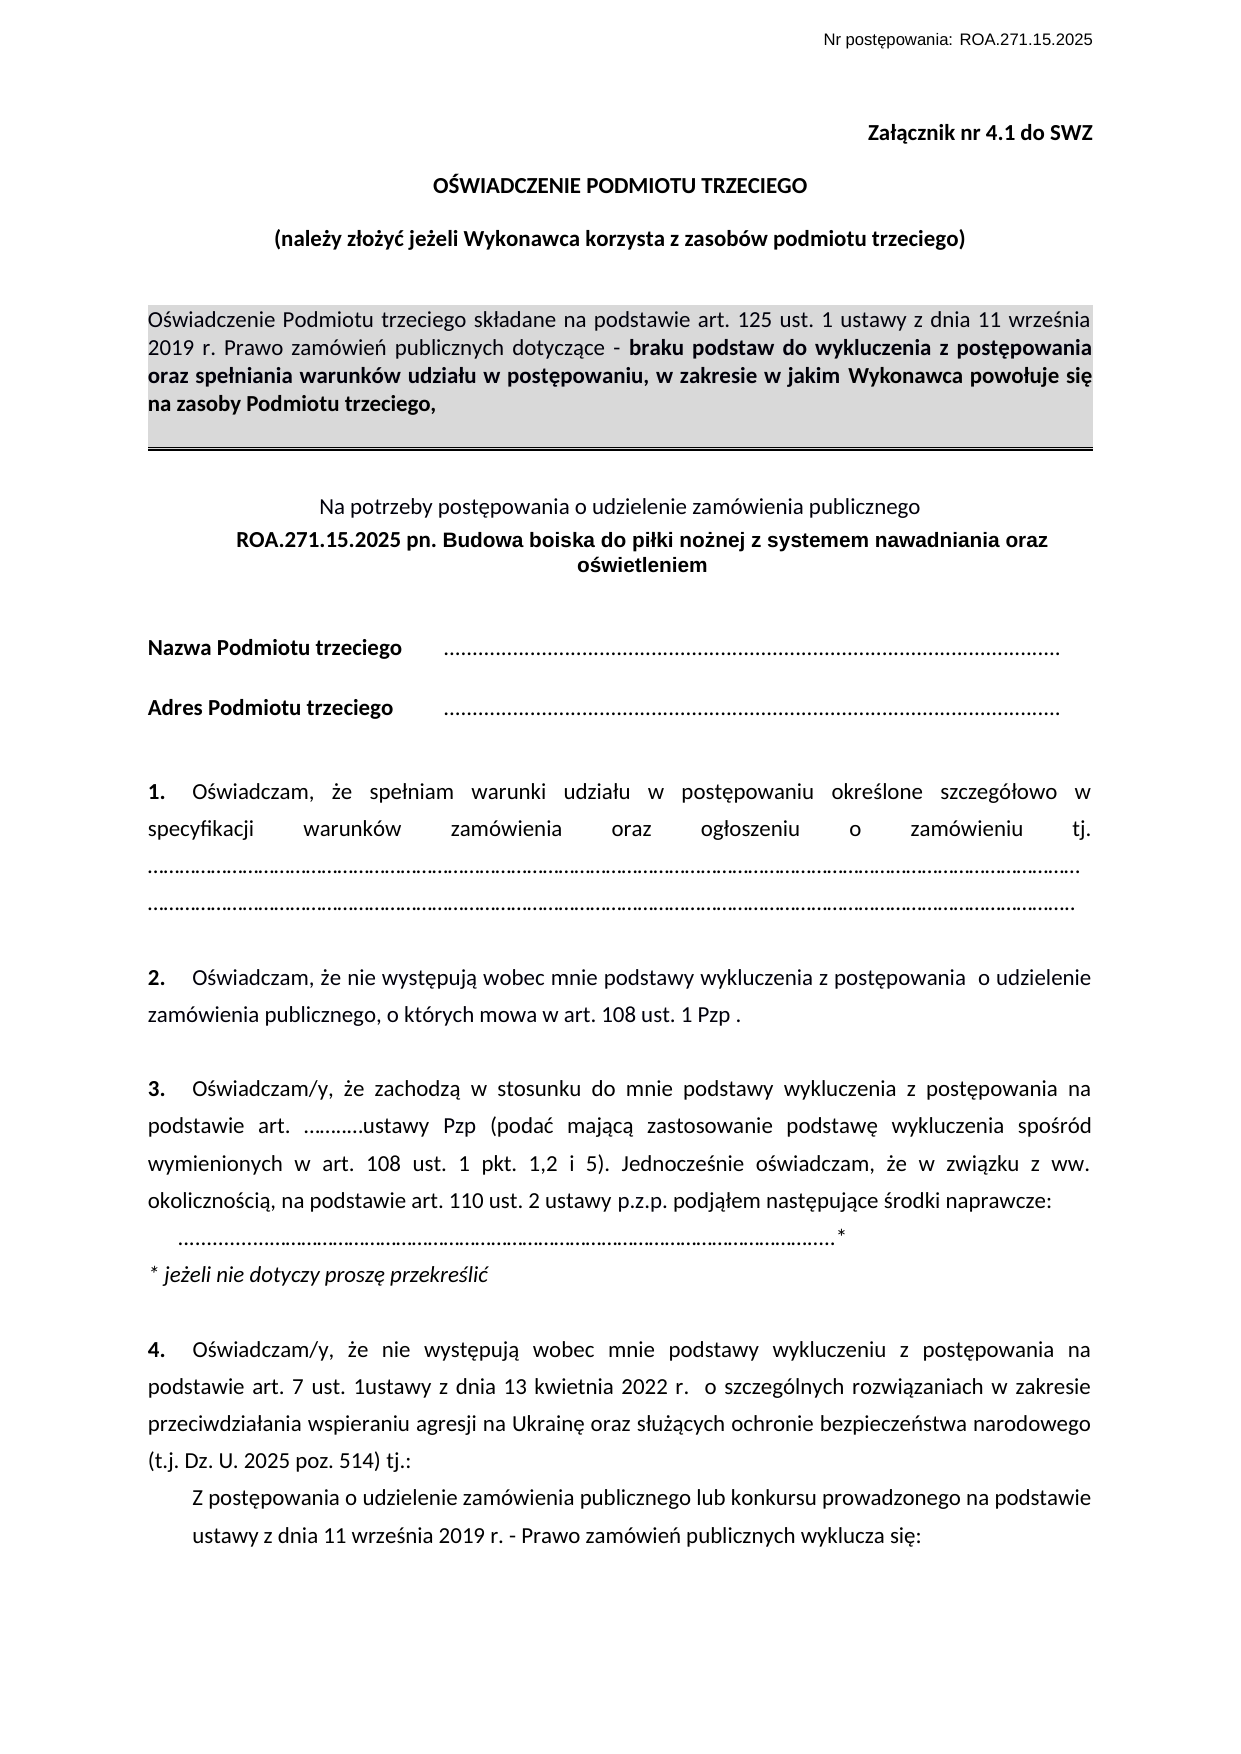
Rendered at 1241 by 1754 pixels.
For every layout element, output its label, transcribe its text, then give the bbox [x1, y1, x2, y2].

text (należy złożyć jeżeli Wykonawca korzysta z zasobów podmiotu trzeciego) [148, 224, 1093, 252]
text ROA.271.15.2025 pn. Budowa boiska do piłki nożnej z systemem nawadniania oraz oświetleniem [192, 525, 1093, 577]
text Nazwa Podmiotu trzeciego ........................................................................................................... [148, 633, 1093, 661]
text Na potrzeby postępowania o udzielenie zamówienia publicznego [148, 492, 1093, 521]
text 4. Oświadczam/y, że nie występują wobec mnie podstawy wykluczeniu z postępowania na podstawie art. 7 ust. 1ustawy z dnia 13 kwietnia 2022 r. o szczególnych rozwiązaniach w zakresie przeciwdziałania wspieraniu agresji na Ukrainę oraz służących ochronie bezpieczeństwa narodowego (t.j. Dz. U. 2025 poz. 514) tj.: [148, 1335, 1093, 1474]
text ................………………………………………………………………………………………….....* [177, 1223, 1093, 1251]
text Oświadczenie Podmiotu trzeciego składane na podstawie art. 125 ust. 1 ustawy z dnia 11 września 2019 r. Prawo zamówień publicznych dotyczące - braku podstaw do wykluczenia z postępowania oraz spełniania warunków udziału w postępowaniu, w zakresie w jakim Wykonawca powołuje się na zasoby Podmiotu trzeciego, [148, 305, 1093, 417]
text Załącznik nr 4.1 do SWZ [148, 118, 1093, 146]
text * jeżeli nie dotyczy proszę przekreślić [148, 1260, 1093, 1288]
text Z postępowania o udzielenie zamówienia publicznego lub konkursu prowadzonego na podstawie ustawy z dnia 11 września 2019 r. - Prawo zamówień publicznych wyklucza się: [192, 1483, 1093, 1549]
text OŚWIADCZENIE PODMIOTU TRZECIEGO [148, 171, 1093, 199]
list Oświadczam, że nie występują wobec mnie podstawy wykluczenia z postępowania o udzielenie zamówienia publicznego, o których mowa w art. 108 ust. 1 Pzp . [148, 963, 1093, 1028]
list Oświadczam/y, że zachodzą w stosunku do mnie podstawy wykluczenia z postępowania na podstawie art. ……..…ustawy Pzp (podać mającą zastosowanie podstawę wykluczenia spośród wymienionych w art. 108 ust. 1 pkt. 1,2 i 5). Jednocześnie oświadczam, że w związku z ww. okolicznością, na podstawie art. 110 ust. 2 ustawy p.z.p. podjąłem następujące środki naprawcze: [148, 1074, 1093, 1214]
list Oświadczam, że spełniam warunki udziału w postępowaniu określone szczegółowo w specyfikacji warunków zamówienia oraz ogłoszeniu o zamówieniu tj. ……………………………………………………………………………………………………………………………………………………………………………………………………………………………………………………………………………………………………………………….. [148, 777, 1093, 917]
text Adres Podmiotu trzeciego ........................................................................................................... [148, 693, 1093, 721]
